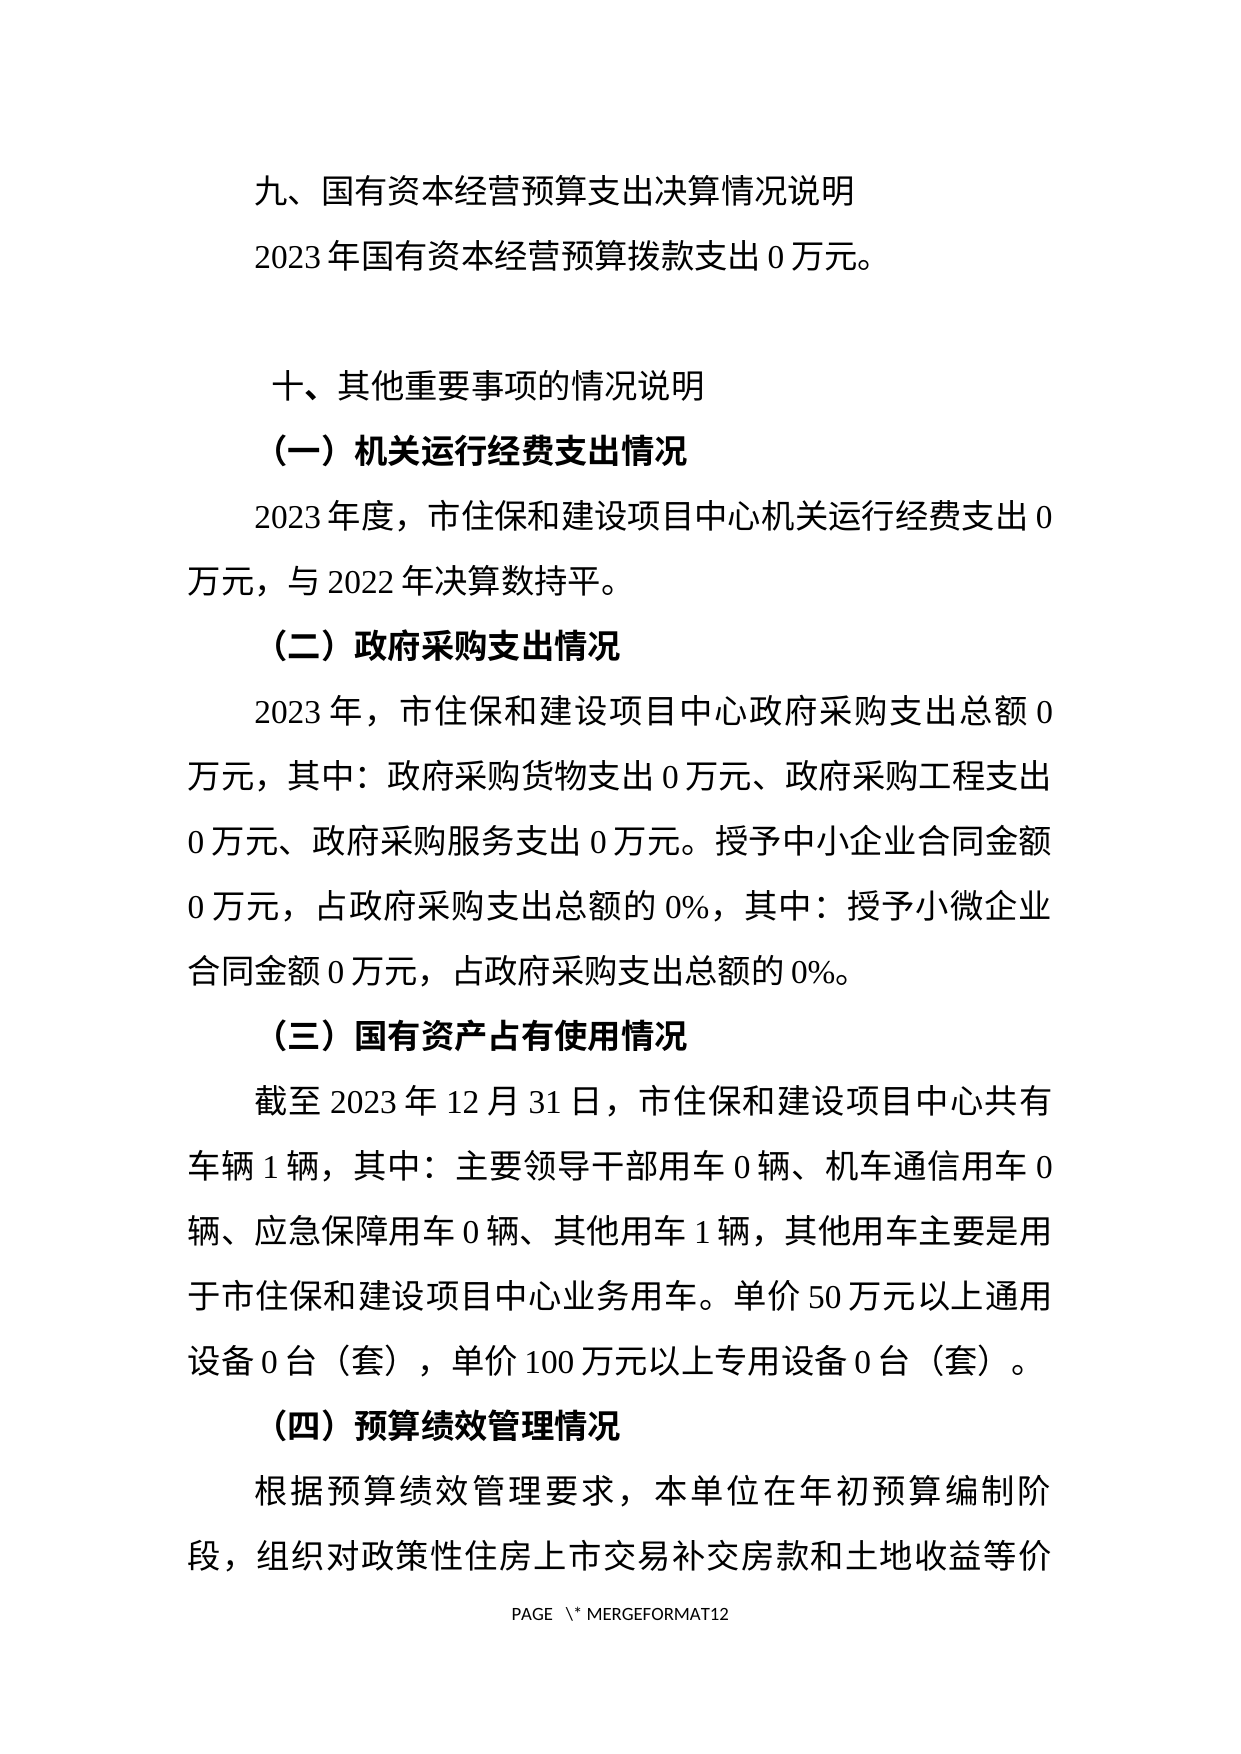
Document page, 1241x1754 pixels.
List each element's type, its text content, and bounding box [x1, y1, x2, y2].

text （一）机关运行经费支出情况 [187, 417, 1053, 482]
text （四）预算绩效管理情况 [187, 1392, 1053, 1457]
list 九、国有资本经营预算支出决算情况说明 [254, 157, 1053, 222]
text 2023年，市住保和建设项目中心政府采购支出总额0万元，其中：政府采购货物支出0万元、政府采购工程支出0万元、政府采购服务支出0万元。授予中小企业合同金额0万元，占政府采购支出总额的0%，其中：授予小微企业合同金额0万元，占政府采购支出总额的0%。 [187, 677, 1053, 1002]
text 截至2023年12月31日，市住保和建设项目中心共有车辆1辆，其中：主要领导干部用车0辆、机车通信用车0辆、应急保障用车0辆、其他用车1辆，其他用车主要是用于市住保和建设项目中心业务用车。单价50万元以上通用设备0台（套），单价100万元以上专用设备0台（套）。 [187, 1067, 1053, 1392]
text （三）国有资产占有使用情况 [187, 1002, 1053, 1067]
text 十、其他重要事项的情况说明 [187, 352, 1053, 417]
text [187, 1457, 1053, 1587]
text 2023年度，市住保和建设项目中心机关运行经费支出0万元，与2022年决算数持平。 [187, 482, 1053, 612]
text （二）政府采购支出情况 [187, 612, 1053, 677]
text 2023年国有资本经营预算拨款支出0万元。 [187, 222, 1053, 287]
